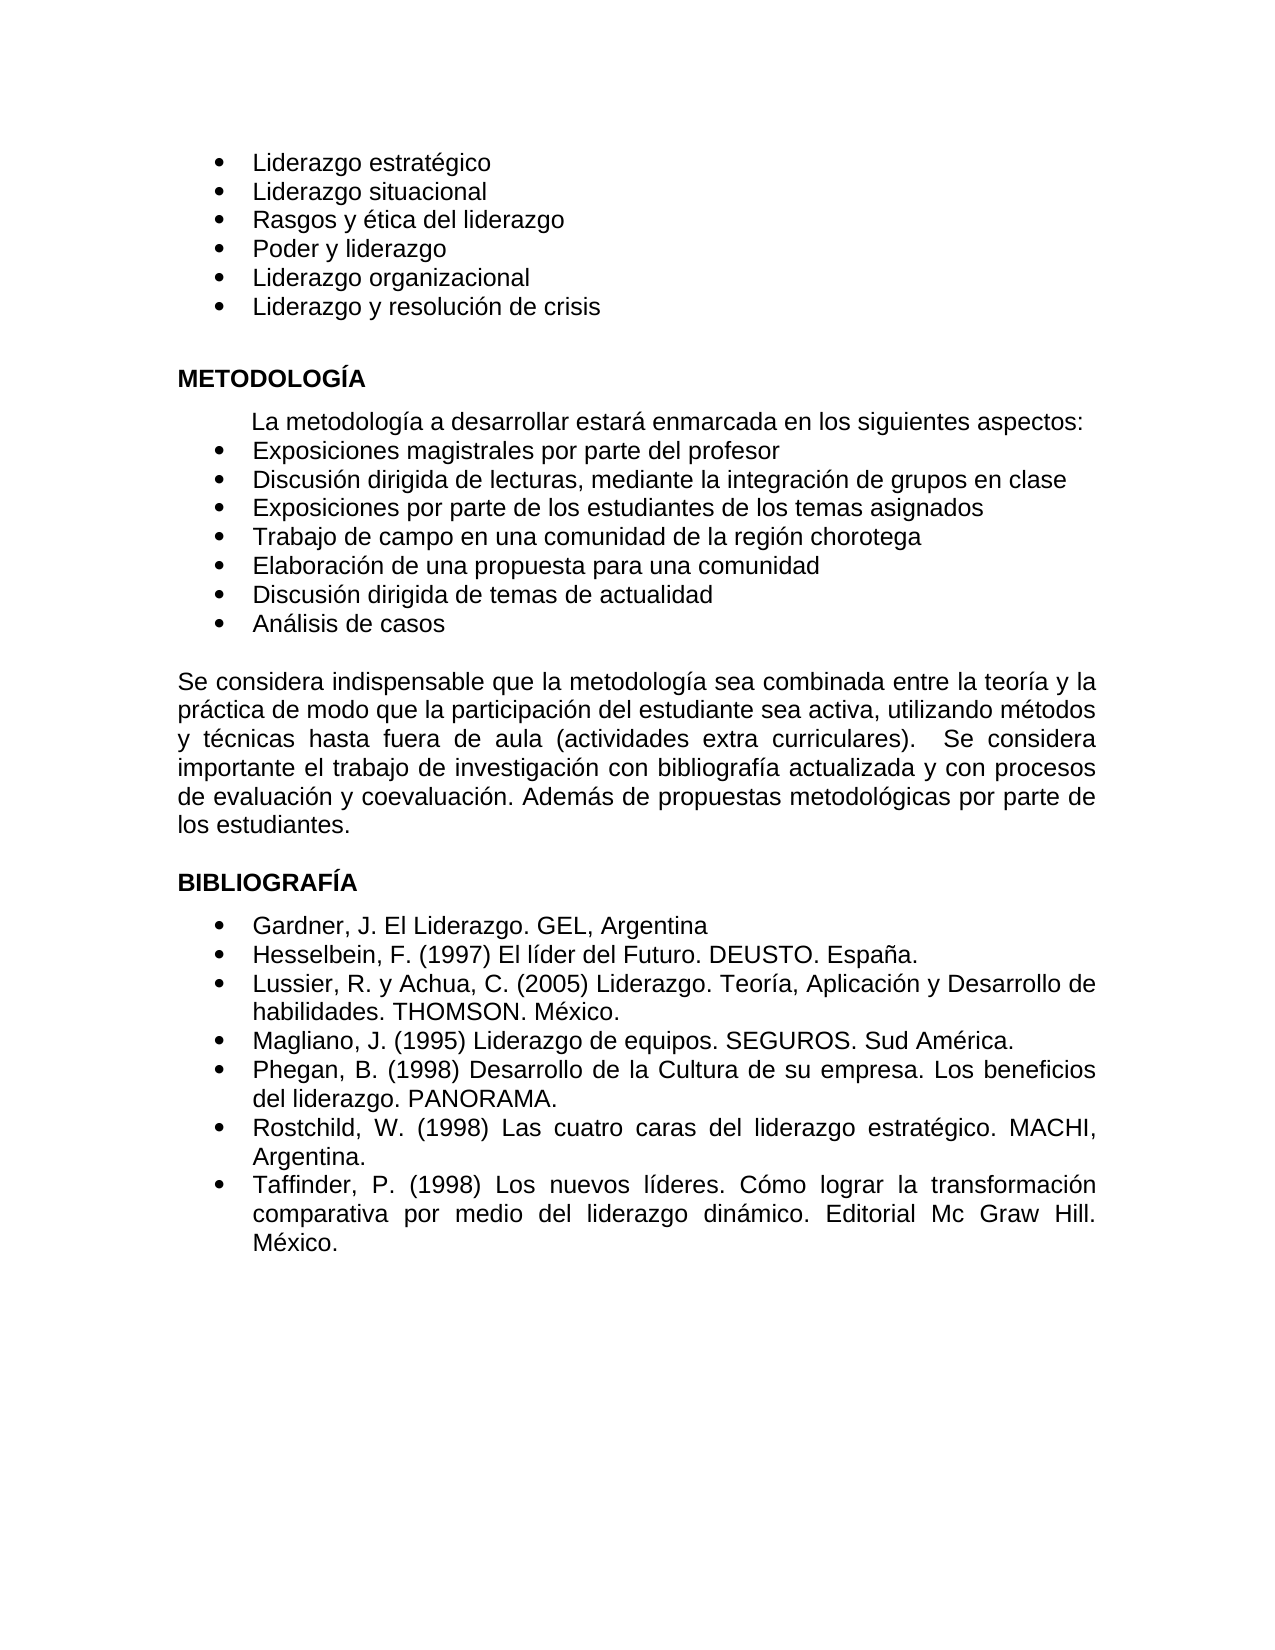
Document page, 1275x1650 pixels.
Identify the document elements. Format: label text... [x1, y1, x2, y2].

list Poder y liderazgo [215, 234, 1098, 263]
list Liderazgo y resolución de crisis [215, 292, 1098, 321]
list Taffinder, P. (1998) Los nuevos líderes. Cómo lograr la transformación comparativa por medio del liderazgo dinámico. Editorial Mc Graw Hill. México. [215, 1170, 1098, 1257]
list Liderazgo situacional [215, 176, 1098, 205]
list Rasgos y ética del liderazgo [215, 205, 1098, 234]
list Elaboración de una propuesta para una comunidad [215, 551, 1098, 580]
list Hesselbein, F. (1997) El líder del Futuro. DEUSTO. España. [215, 940, 1098, 968]
text Se considera indispensable que la metodología sea combinada entre la teoría y la práctica de modo que la participación del estudiante sea activa, utilizando métodos y técnicas hasta fuera de aula (actividades extra curriculares). Se considera importante el trabajo de investigación con bibliografía actualizada y con procesos de evaluación y coevaluación. Además de propuestas metodológicas por parte de los estudiantes. [177, 666, 1098, 839]
text La metodología a desarrollar estará enmarcada en los siguientes aspectos: [177, 407, 1098, 436]
list Exposiciones magistrales por parte del profesor [215, 436, 1098, 464]
list Phegan, B. (1998) Desarrollo de la Cultura de su empresa. Los beneficios del liderazgo. PANORAMA. [215, 1055, 1098, 1113]
list Lussier, R. y Achua, C. (2005) Liderazgo. Teoría, Aplicación y Desarrollo de habilidades. THOMSON. México. [215, 968, 1098, 1026]
list Trabajo de campo en una comunidad de la región chorotega [215, 522, 1098, 551]
list Análisis de casos [215, 609, 1098, 638]
list Magliano, J. (1995) Liderazgo de equipos. SEGUROS. Sud América. [215, 1026, 1098, 1055]
list Liderazgo estratégico [215, 148, 1098, 176]
list Rostchild, W. (1998) Las cuatro caras del liderazgo estratégico. MACHI, Argentina. [215, 1113, 1098, 1170]
list Gardner, J. El Liderazgo. GEL, Argentina [215, 911, 1098, 940]
list Liderazgo organizacional [215, 263, 1098, 292]
list Discusión dirigida de lecturas, mediante la integración de grupos en clase [215, 464, 1098, 493]
text METODOLOGÍA [177, 364, 1098, 393]
list Discusión dirigida de temas de actualidad [215, 580, 1098, 609]
list Exposiciones por parte de los estudiantes de los temas asignados [215, 493, 1098, 522]
text BIBLIOGRAFÍA [177, 868, 1098, 896]
